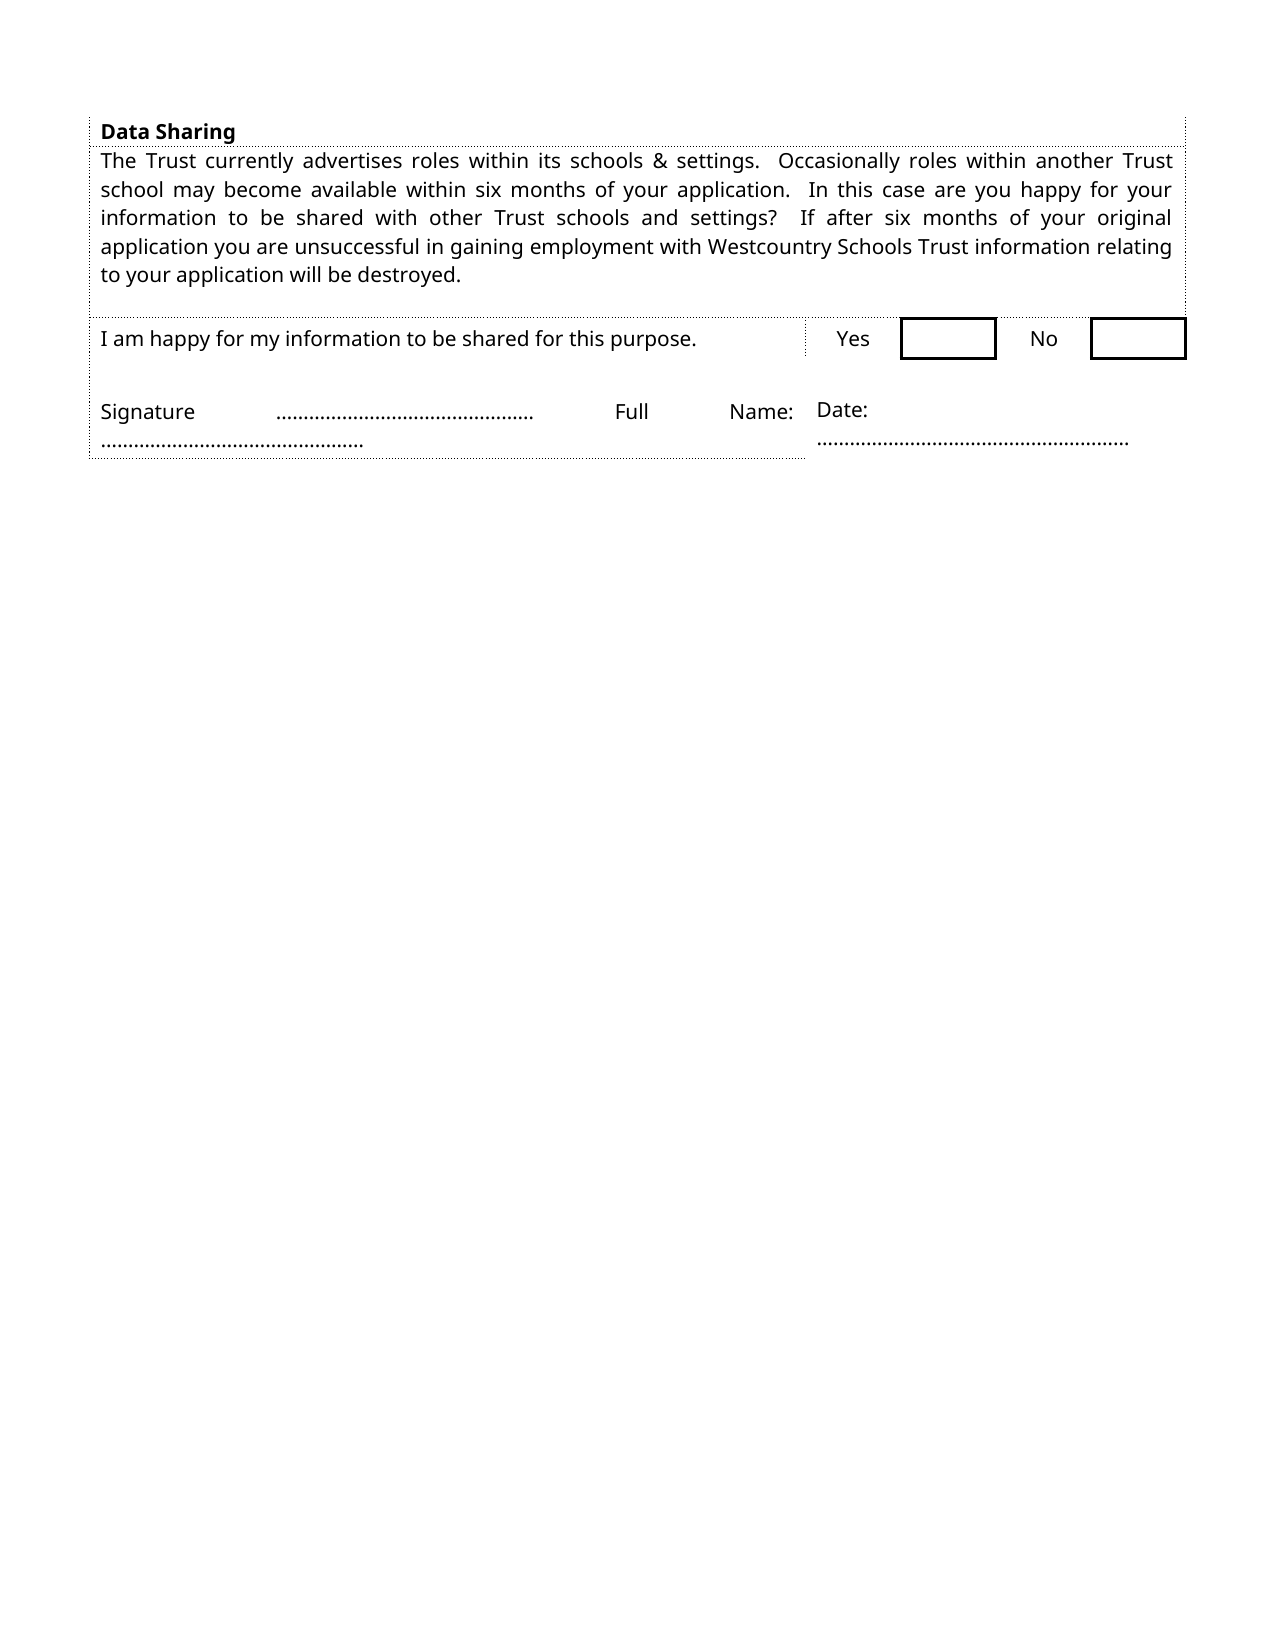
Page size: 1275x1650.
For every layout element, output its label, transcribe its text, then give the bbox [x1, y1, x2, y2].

table_cell No [997, 317, 1090, 357]
table_cell Yes [805, 317, 900, 357]
table_cell I am happy for my information to be shared for this purpose. [89, 317, 805, 357]
table_cell Signature …………………..…………………… Full Name: ………………………………………… [89, 357, 805, 458]
table_cell [903, 320, 994, 357]
table_cell Date: ………………………………………………… [805, 357, 1186, 458]
table_header Data Sharing [89, 117, 1186, 146]
table_cell [1093, 320, 1184, 357]
table_cell The Trust currently advertises roles within its schools & settings. Occasionally roles within another Trust school may become available within six months of your application. In this case are you happy for your information to be shared with other Trust schools and settings? If after six months of your original application you are unsuccessful in gaining employment with Westcountry Schools Trust information relating to your application will be destroyed. [89, 146, 1186, 317]
